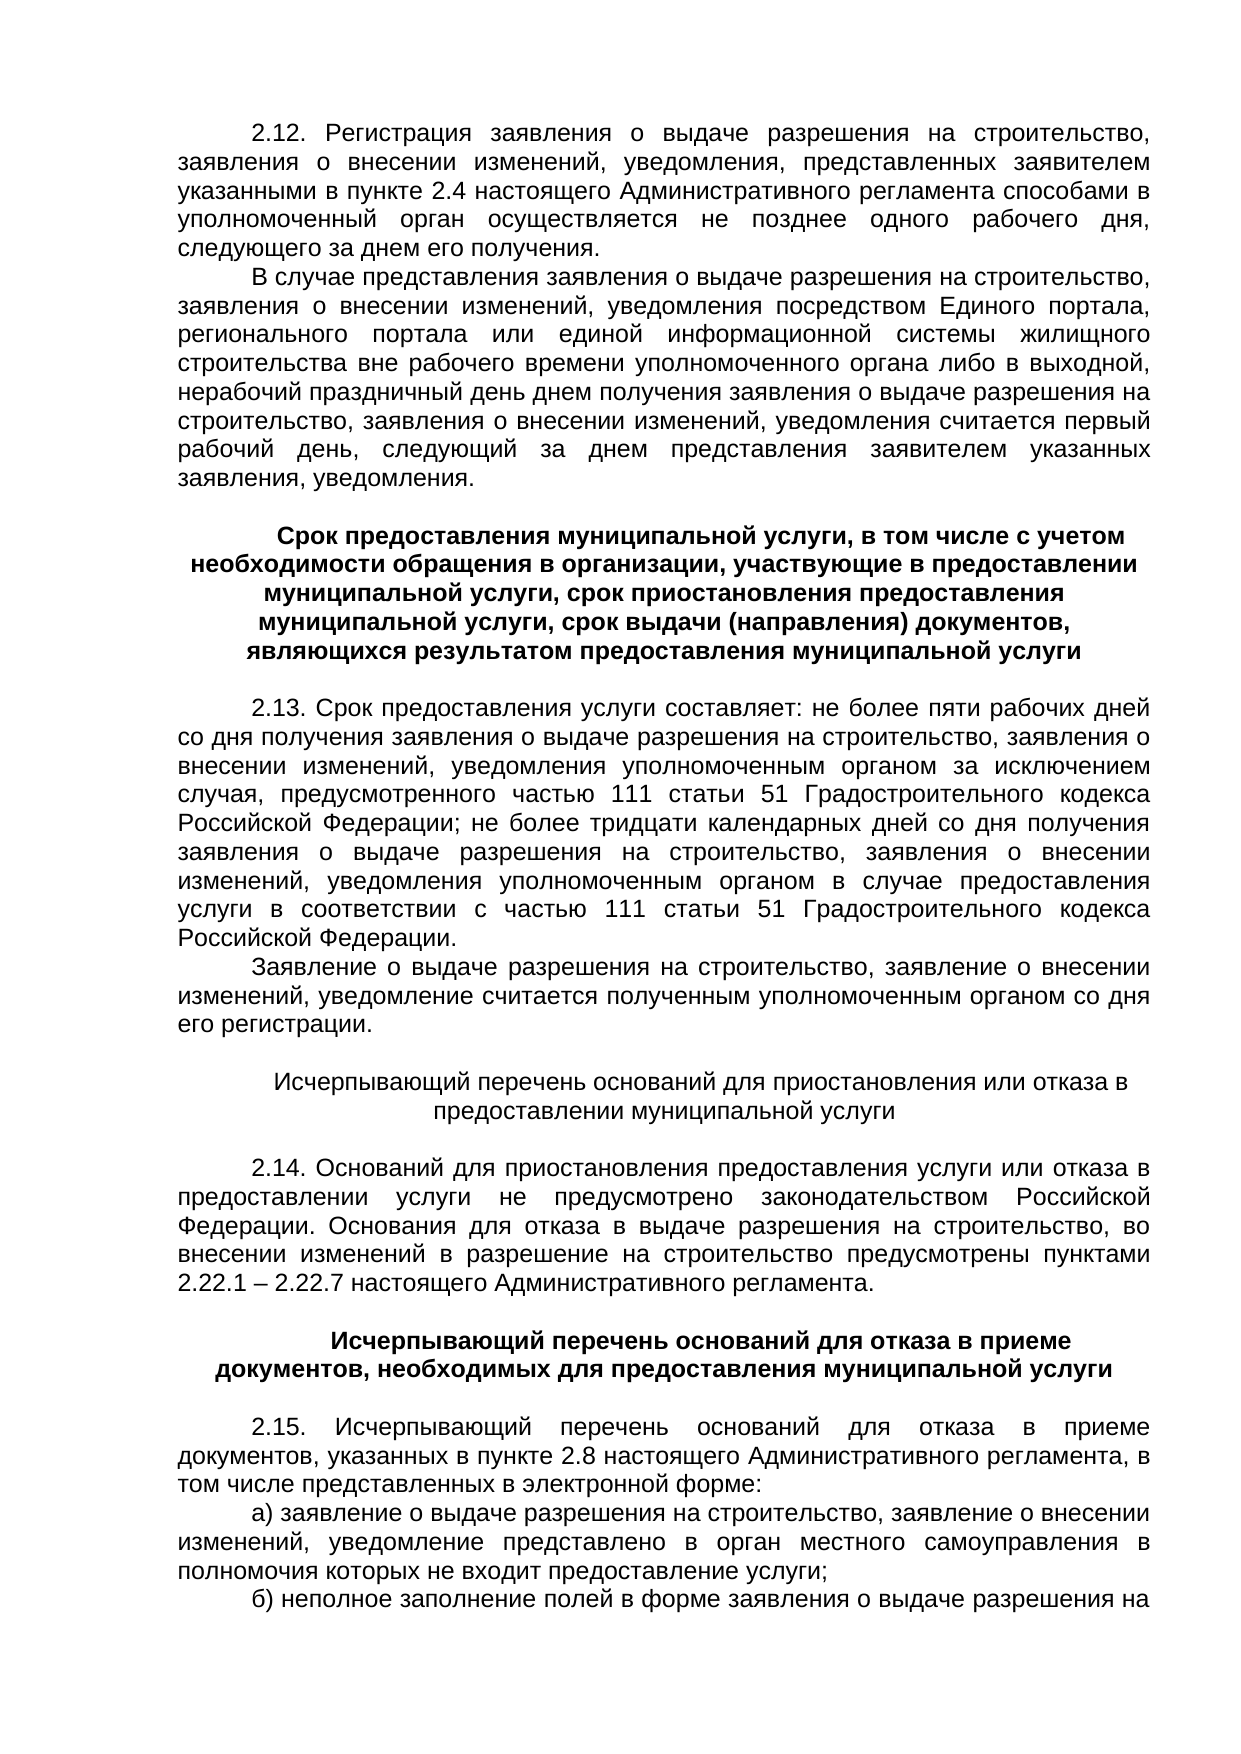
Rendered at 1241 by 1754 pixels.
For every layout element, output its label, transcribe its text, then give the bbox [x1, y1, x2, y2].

text Исчерпывающий перечень оснований для приостановления или отказа в предоставлении муниципальной услуги [177, 1067, 1152, 1124]
text а) заявление о выдаче разрешения на строительство, заявление о внесении изменений, уведомление представлено в орган местного самоуправления в полномочия которых не входит предоставление услуги; [177, 1498, 1152, 1584]
text 2.14. Оснований для приостановления предоставления услуги или отказа в предоставлении услуги не предусмотрено законодательством Российской Федерации. Основания для отказа в выдаче разрешения на строительство, во внесении изменений в разрешение на строительство предусмотрены пунктами 2.22.1 – 2.22.7 настоящего Административного регламента. [177, 1153, 1152, 1297]
text Срок предоставления муниципальной услуги, в том числе с учетом необходимости обращения в организации, участвующие в предоставлении муниципальной услуги, срок приостановления предоставления муниципальной услуги, срок выдачи (направления) документов, являющихся результатом предоставления муниципальной услуги [177, 521, 1152, 664]
text Заявление о выдаче разрешения на строительство, заявление о внесении изменений, уведомление считается полученным уполномоченным органом со дня его регистрации. [177, 952, 1152, 1038]
text В случае представления заявления о выдаче разрешения на строительство, заявления о внесении изменений, уведомления посредством Единого портала, регионального портала или единой информационной системы жилищного строительства вне рабочего времени уполномоченного органа либо в выходной, нерабочий праздничный день днем получения заявления о выдаче разрешения на строительство, заявления о внесении изменений, уведомления считается первый рабочий день, следующий за днем представления заявителем указанных заявления, уведомления. [177, 262, 1152, 492]
text Исчерпывающий перечень оснований для отказа в приеме документов, необходимых для предоставления муниципальной услуги [177, 1326, 1152, 1383]
text 2.13. Срок предоставления услуги составляет: не более пяти рабочих дней со дня получения заявления о выдаче разрешения на строительство, заявления о внесении изменений, уведомления уполномоченным органом за исключением случая, предусмотренного частью 111 статьи 51 Градостроительного кодекса Российской Федерации; не более тридцати календарных дней со дня получения заявления о выдаче разрешения на строительство, заявления о внесении изменений, уведомления уполномоченным органом в случае предоставления услуги в соответствии с частью 111 статьи 51 Градостроительного кодекса Российской Федерации. [177, 693, 1152, 952]
text 2.12. Регистрация заявления о выдаче разрешения на строительство, заявления о внесении изменений, уведомления, представленных заявителем указанными в пункте 2.4 настоящего Административного регламента способами в уполномоченный орган осуществляется не позднее одного рабочего дня, следующего за днем его получения. [177, 118, 1152, 262]
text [177, 1584, 1152, 1613]
text 2.15. Исчерпывающий перечень оснований для отказа в приеме документов, указанных в пункте 2.8 настоящего Административного регламента, в том числе представленных в электронной форме: [177, 1412, 1152, 1498]
